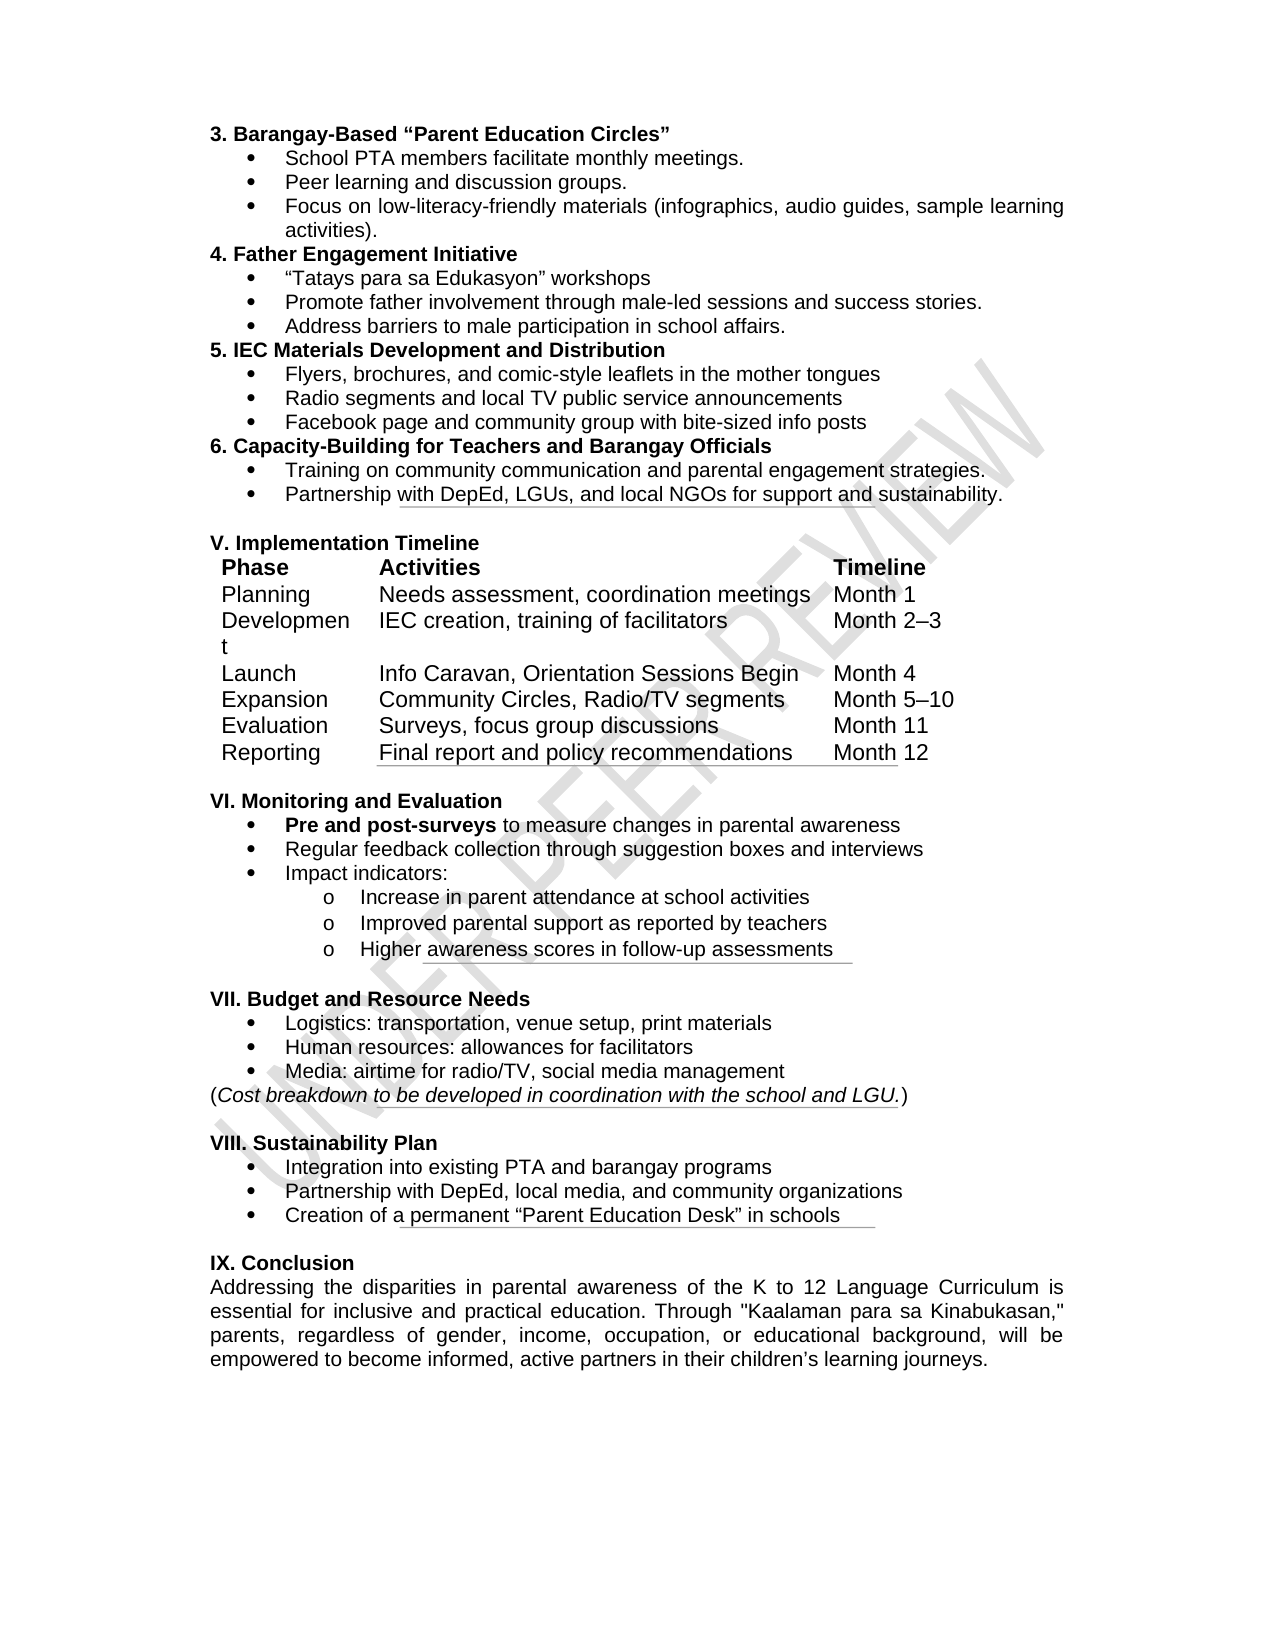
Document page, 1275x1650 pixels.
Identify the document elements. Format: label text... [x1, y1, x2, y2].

table_cell Month 4 [822, 660, 966, 686]
table_cell Final report and policy recommendations [368, 739, 822, 765]
list Promote father involvement through male-led sessions and success stories. [247, 290, 1065, 314]
list Logistics: transportation, venue setup, print materials [247, 1011, 1065, 1035]
list Peer learning and discussion groups. [247, 170, 1065, 194]
table_cell Reporting [210, 739, 367, 765]
text Addressing the disparities in parental awareness of the K to 12 Language Curriculum is essential for inclusive and practical education. Through "Kaalaman para sa Kinabukasan," parents, regardless of gender, income, occupation, or educational background, will be empowered to become informed, active partners in their children’s learning journeys. [210, 1275, 1065, 1371]
table_cell Needs assessment, coordination meetings [368, 581, 822, 607]
table_cell Evaluation [210, 713, 367, 739]
table_cell IEC creation, training of facilitators [368, 607, 822, 660]
list Creation of a permanent “Parent Education Desk” in schools [247, 1203, 1065, 1227]
text VII. Budget and Resource Needs [210, 987, 1065, 1011]
list Partnership with DepEd, LGUs, and local NGOs for support and sustainability. [247, 482, 1065, 506]
table_cell Surveys, focus group discussions [368, 713, 822, 739]
list School PTA members facilitate monthly meetings. [247, 146, 1065, 170]
table_cell Development [210, 607, 367, 660]
list Media: airtime for radio/TV, social media management [247, 1059, 1065, 1083]
text (Cost breakdown to be developed in coordination with the school and LGU.) [210, 1083, 1065, 1107]
table_header Phase [210, 554, 367, 581]
table_header Activities [368, 554, 822, 581]
list Regular feedback collection through suggestion boxes and interviews [247, 837, 1065, 861]
list Training on community communication and parental engagement strategies. [247, 458, 1065, 482]
text IX. Conclusion [210, 1251, 1065, 1275]
table_cell Month 1 [822, 581, 966, 607]
list Impact indicators: [247, 861, 1065, 885]
text 5. IEC Materials Development and Distribution [210, 338, 1065, 362]
table_header Timeline [822, 554, 966, 581]
list Radio segments and local TV public service announcements [247, 386, 1065, 410]
text VI. Monitoring and Evaluation [210, 789, 1065, 813]
table_cell Month 2–3 [822, 607, 966, 660]
list Address barriers to male participation in school affairs. [247, 314, 1065, 338]
text 4. Father Engagement Initiative [210, 242, 1065, 266]
list Improved parental support as reported by teachers [322, 911, 1065, 937]
text V. Implementation Timeline [210, 530, 1065, 554]
list Focus on low-literacy-friendly materials (infographics, audio guides, sample learning activities). [247, 194, 1065, 242]
table_cell Expansion [210, 686, 367, 712]
list Increase in parent attendance at school activities [322, 885, 1065, 911]
table_cell Month 12 [822, 739, 966, 765]
list Flyers, brochures, and comic-style leaflets in the mother tongues [247, 362, 1065, 386]
text 3. Barangay-Based “Parent Education Circles” [210, 122, 1065, 146]
table_cell Info Caravan, Orientation Sessions Begin [368, 660, 822, 686]
table_cell Planning [210, 581, 367, 607]
text VIII. Sustainability Plan [210, 1131, 1065, 1155]
table_cell Launch [210, 660, 367, 686]
list Pre and post-surveys to measure changes in parental awareness [247, 813, 1065, 837]
table_cell Community Circles, Radio/TV segments [368, 686, 822, 712]
table_cell Month 5–10 [822, 686, 966, 712]
list Higher awareness scores in follow-up assessments [322, 937, 1065, 963]
list “Tatays para sa Edukasyon” workshops [247, 266, 1065, 290]
list Partnership with DepEd, local media, and community organizations [247, 1179, 1065, 1203]
list Human resources: allowances for facilitators [247, 1035, 1065, 1059]
text 6. Capacity-Building for Teachers and Barangay Officials [210, 434, 1065, 458]
list Facebook page and community group with bite-sized info posts [247, 410, 1065, 434]
list Integration into existing PTA and barangay programs [247, 1155, 1065, 1179]
table_cell Month 11 [822, 713, 966, 739]
